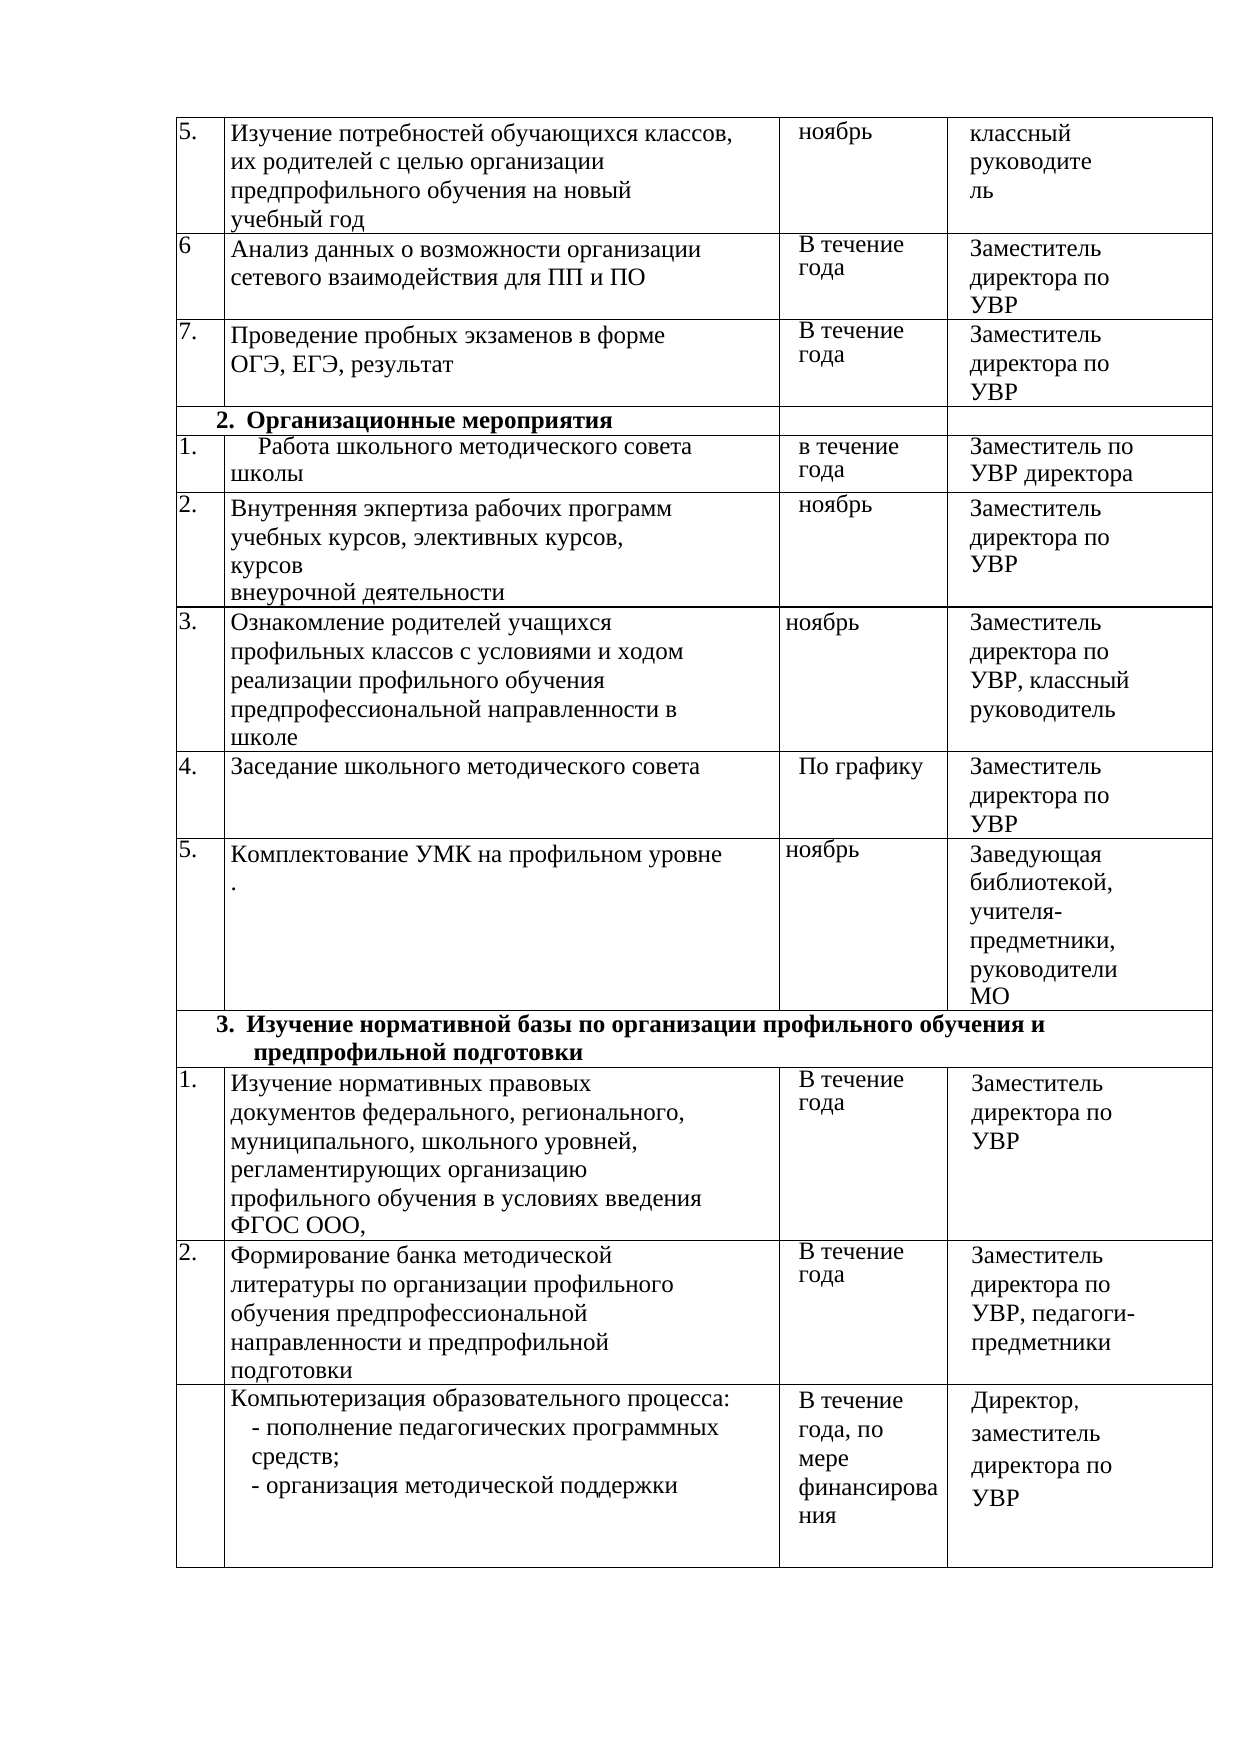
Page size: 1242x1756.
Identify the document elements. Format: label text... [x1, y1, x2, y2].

table_cell 3. [177, 608, 224, 751]
table_cell В течение года [780, 1068, 947, 1239]
table_cell ноябрь [780, 608, 947, 751]
table_cell Заведующая библиотекой, учителя- предметники, руководители МО [948, 839, 1212, 1010]
table_cell В течение года [780, 320, 947, 406]
table_cell Комплектование УМК на профильном уровне . [225, 839, 779, 1010]
table_cell Анализ данных о возможности организации сетевого взаимодействия для ПП и ПО [225, 234, 779, 319]
table_cell ноябрь [780, 839, 947, 1010]
table_cell 2. [177, 1241, 224, 1384]
table_header классный руководите ль [948, 118, 1212, 233]
table_cell В течение года [780, 234, 947, 319]
table_cell Изучение нормативных правовых документов федерального, регионального, муниципального, школьного уровней, регламентирующих организацию профильного обучения в условиях введения ФГОС ООО, [225, 1068, 779, 1239]
table_cell 1. [177, 436, 224, 492]
table_cell Компьютеризация образовательного процесса: пополнение педагогических программных средств; организация методической поддержки [225, 1385, 779, 1567]
table_cell В течение года [780, 1241, 947, 1384]
table_cell В течение года, по мере финансирова ния [780, 1385, 947, 1567]
table_cell 3. Изучение нормативной базы по организации профильного обучения и предпрофильной подготовки [177, 1011, 1212, 1067]
table_cell Заместитель директора по УВР [948, 234, 1212, 319]
table_cell 5. [177, 839, 224, 1010]
table_cell в течение года [780, 436, 947, 492]
table_header ноябрь [780, 118, 947, 233]
table_cell Ознакомление родителей учащихся профильных классов с условиями и ходом реализации профильного обучения предпрофессиональной направленности в школе [225, 608, 779, 751]
table_cell [177, 1385, 224, 1567]
table_cell ноябрь [780, 493, 947, 606]
table_header Изучение потребностей обучающихся классов, их родителей с целью организации предпрофильного обучения на новый учебный год [225, 118, 779, 233]
table_cell Проведение пробных экзаменов в форме ОГЭ, ЕГЭ, результат [225, 320, 779, 406]
table_cell Заместитель директора по УВР, классный руководитель [948, 608, 1212, 751]
table_cell Заседание школьного методического совета [225, 752, 779, 838]
table_cell Заместитель директора по УВР [948, 493, 1212, 606]
table_cell [780, 407, 947, 434]
table_cell Директор, заместитель директора по УВР [948, 1385, 1212, 1567]
table_cell Заместитель директора по УВР [948, 320, 1212, 406]
table_cell 7. [177, 320, 224, 406]
table_cell Внутренняя экпертиза рабочих программ учебных курсов, элективных курсов, курсов внеурочной деятельности [225, 493, 779, 606]
table_cell [948, 407, 1212, 434]
table_cell Заместитель директора по УВР [948, 1068, 1212, 1239]
table_cell Формирование банка методической литературы по организации профильного обучения предпрофессиональной направленности и предпрофильной подготовки [225, 1241, 779, 1384]
table_cell Работа школьного методического совета школы [225, 436, 779, 492]
table_cell Заместитель директора по УВР [948, 752, 1212, 838]
table_cell 6 [177, 234, 224, 319]
table_cell 1. [177, 1068, 224, 1239]
table_cell 2. Организационные мероприятия [177, 407, 779, 434]
table_cell Заместитель директора по УВР, педагоги- предметники [948, 1241, 1212, 1384]
table_header 5. [177, 118, 224, 233]
table_cell 4. [177, 752, 224, 838]
table_cell 2. [177, 493, 224, 606]
table_cell По графику [780, 752, 947, 838]
table_cell Заместитель по УВР директора [948, 436, 1212, 492]
